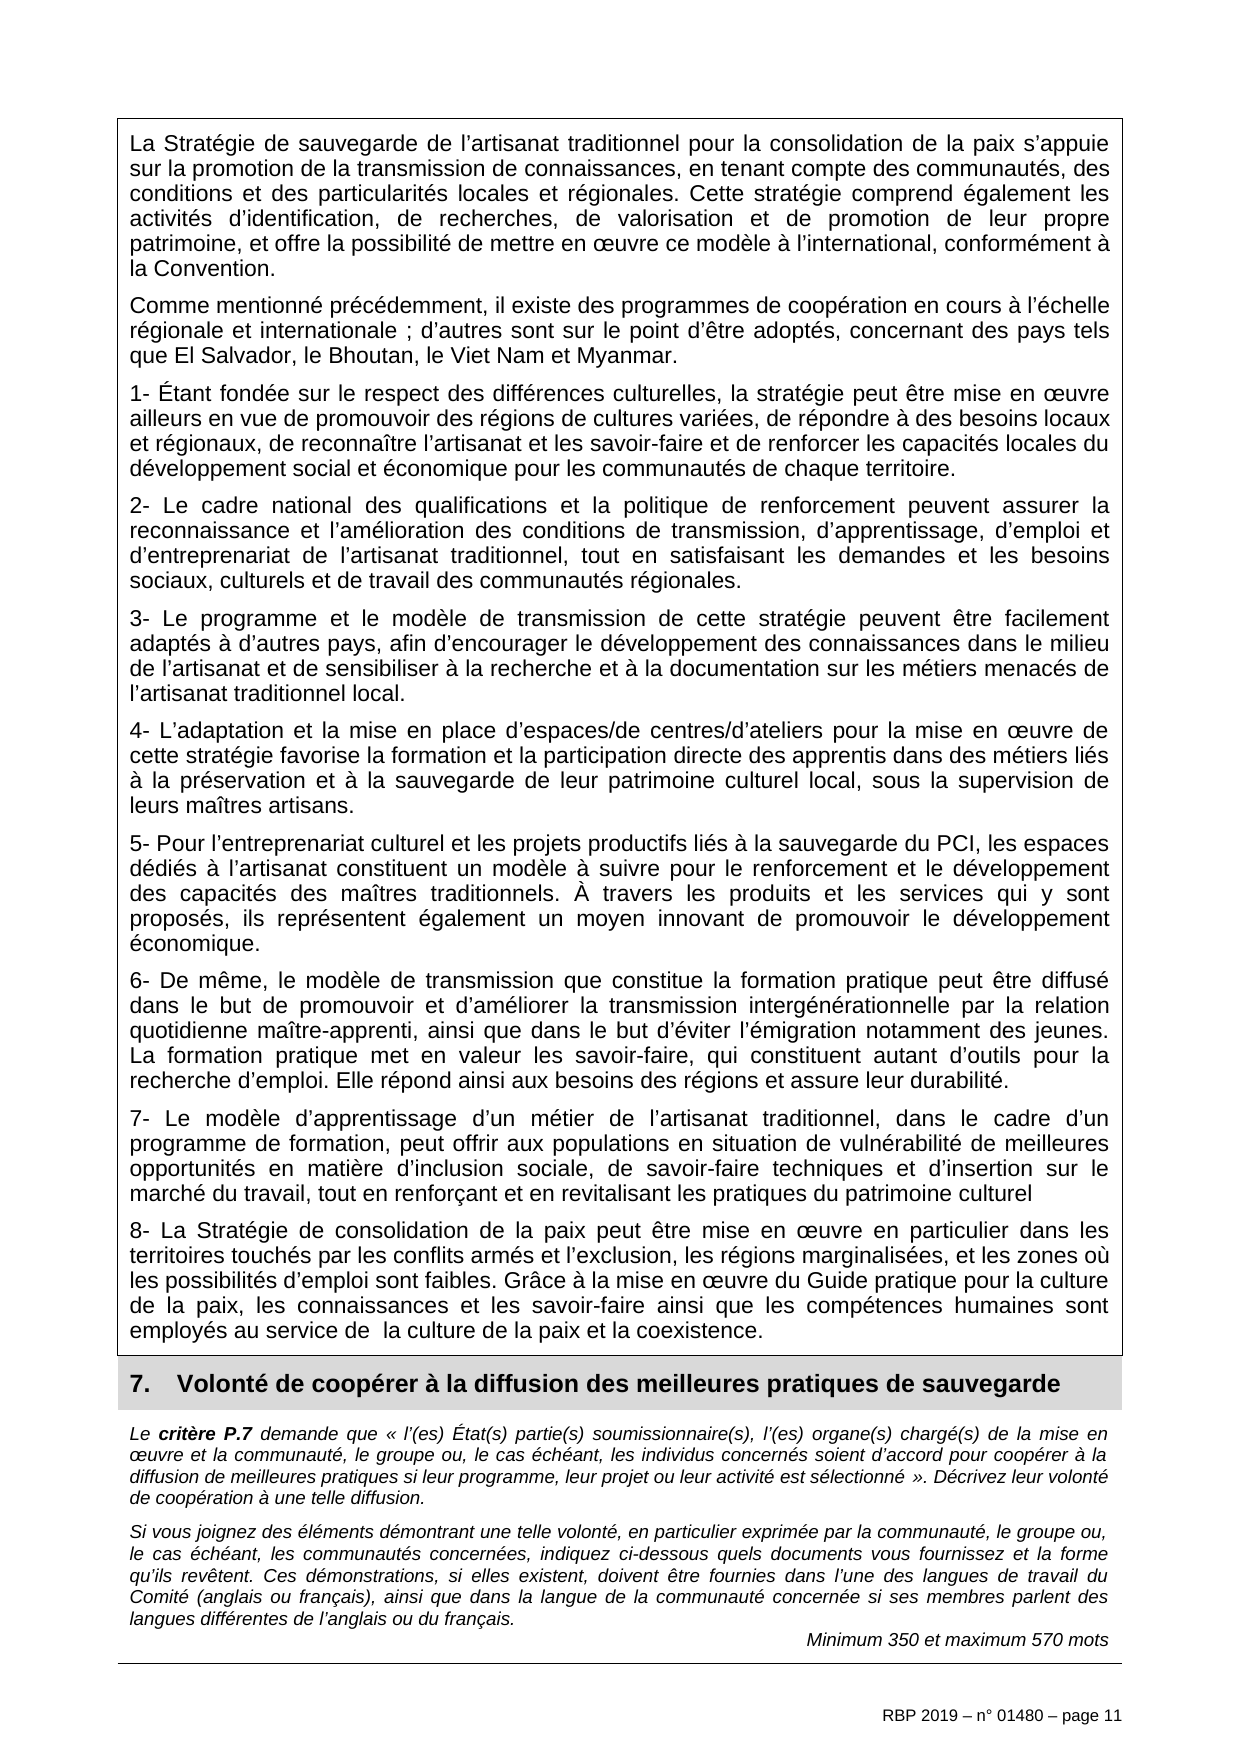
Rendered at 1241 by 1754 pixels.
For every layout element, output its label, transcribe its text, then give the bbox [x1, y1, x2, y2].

table_cell La Stratégie de sauvegarde de l’artisanat traditionnel pour la consolidation de la paix s’appuie sur la promotion de la transmission de connaissances, en tenant compte des communautés, des conditions et des particularités locales et régionales. Cette stratégie comprend également les activités d’identification, de recherches, de valorisation et de promotion de leur propre patrimoine, et offre la possibilité de mettre en œuvre ce modèle à l’international, conformément à la Convention. Comme mentionné précédemment, il existe des programmes de coopération en cours à l’échelle régionale et internationale ; d’autres sont sur le point d’être adoptés, concernant des pays tels que El Salvador, le Bhoutan, le Viet Nam et Myanmar. 1- Étant fondée sur le respect des différences culturelles, la stratégie peut être mise en œuvre ailleurs en vue de promouvoir des régions de cultures variées, de répondre à des besoins locaux et régionaux, de reconnaître l’artisanat et les savoir-faire et de renforcer les capacités locales du développement social et économique pour les communautés de chaque territoire. 2- Le cadre national des qualifications et la politique de renforcement peuvent assurer la reconnaissance et l’amélioration des conditions de transmission, d’apprentissage, d’emploi et d’entreprenariat de l’artisanat traditionnel, tout en satisfaisant les demandes et les besoins sociaux, culturels et de travail des communautés régionales. 3- Le programme et le modèle de transmission de cette stratégie peuvent être facilement adaptés à d’autres pays, afin d’encourager le développement des connaissances dans le milieu de l’artisanat et de sensibiliser à la recherche et à la documentation sur les métiers menacés de l’artisanat traditionnel local. 4- L’adaptation et la mise en place d’espaces/de centres/d’ateliers pour la mise en œuvre de cette stratégie favorise la formation et la participation directe des apprentis dans des métiers liés à la préservation et à la sauvegarde de leur patrimoine culturel local, sous la supervision de leurs maîtres artisans. 5- Pour l’entreprenariat culturel et les projets productifs liés à la sauvegarde du PCI, les espaces dédiés à l’artisanat constituent un modèle à suivre pour le renforcement et le développement des capacités des maîtres traditionnels. À travers les produits et les services qui y sont proposés, ils représentent également un moyen innovant de promouvoir le développement économique. 6- De même, le modèle de transmission que constitue la formation pratique peut être diffusé dans le but de promouvoir et d’améliorer la transmission intergénérationnelle par la relation quotidienne maître-apprenti, ainsi que dans le but d’éviter l’émigration notamment des jeunes. La formation pratique met en valeur les savoir-faire, qui constituent autant d’outils pour la recherche d’emploi. Elle répond ainsi aux besoins des régions et assure leur durabilité. 7- Le modèle d’apprentissage d’un métier de l’artisanat traditionnel, dans le cadre d’un programme de formation, peut offrir aux populations en situation de vulnérabilité de meilleures opportunités en matière d’inclusion sociale, de savoir-faire techniques et d’insertion sur le marché du travail, tout en renforçant et en revitalisant les pratiques du patrimoine culturel 8- La Stratégie de consolidation de la paix peut être mise en œuvre en particulier dans les territoires touchés par les conflits armés et l’exclusion, les régions marginalisées, et les zones où les possibilités d’emploi sont faibles. Grâce à la mise en œuvre du Guide pratique pour la culture de la paix, les connaissances et les savoir-faire ainsi que les compétences humaines sont employés au service de la culture de la paix et la coexistence. [118, 119, 1122, 1355]
table_cell Volonté de coopérer à la diffusion des meilleures pratiques de sauvegarde [118, 1356, 1122, 1410]
table_cell Le critère P.7 demande que « l’(es) État(s) partie(s) soumissionnaire(s), l’(es) organe(s) chargé(s) de la mise en œuvre et la communauté, le groupe ou, le cas échéant, les individus concernés soient d’accord pour coopérer à la diffusion de meilleures pratiques si leur programme, leur projet ou leur activité est sélectionné ». Décrivez leur volonté de coopération à une telle diffusion. Si vous joignez des éléments démontrant une telle volonté, en particulier exprimée par la communauté, le groupe ou, le cas échéant, les communautés concernées, indiquez ci-dessous quels documents vous fournissez et la forme qu’ils revêtent. Ces démonstrations, si elles existent, doivent être fournies dans l’une des langues de travail du Comité (anglais ou français), ainsi que dans la langue de la communauté concernée si ses membres parlent des langues différentes de l’anglais ou du français. Minimum 350 et maximum 570 mots [118, 1410, 1122, 1663]
